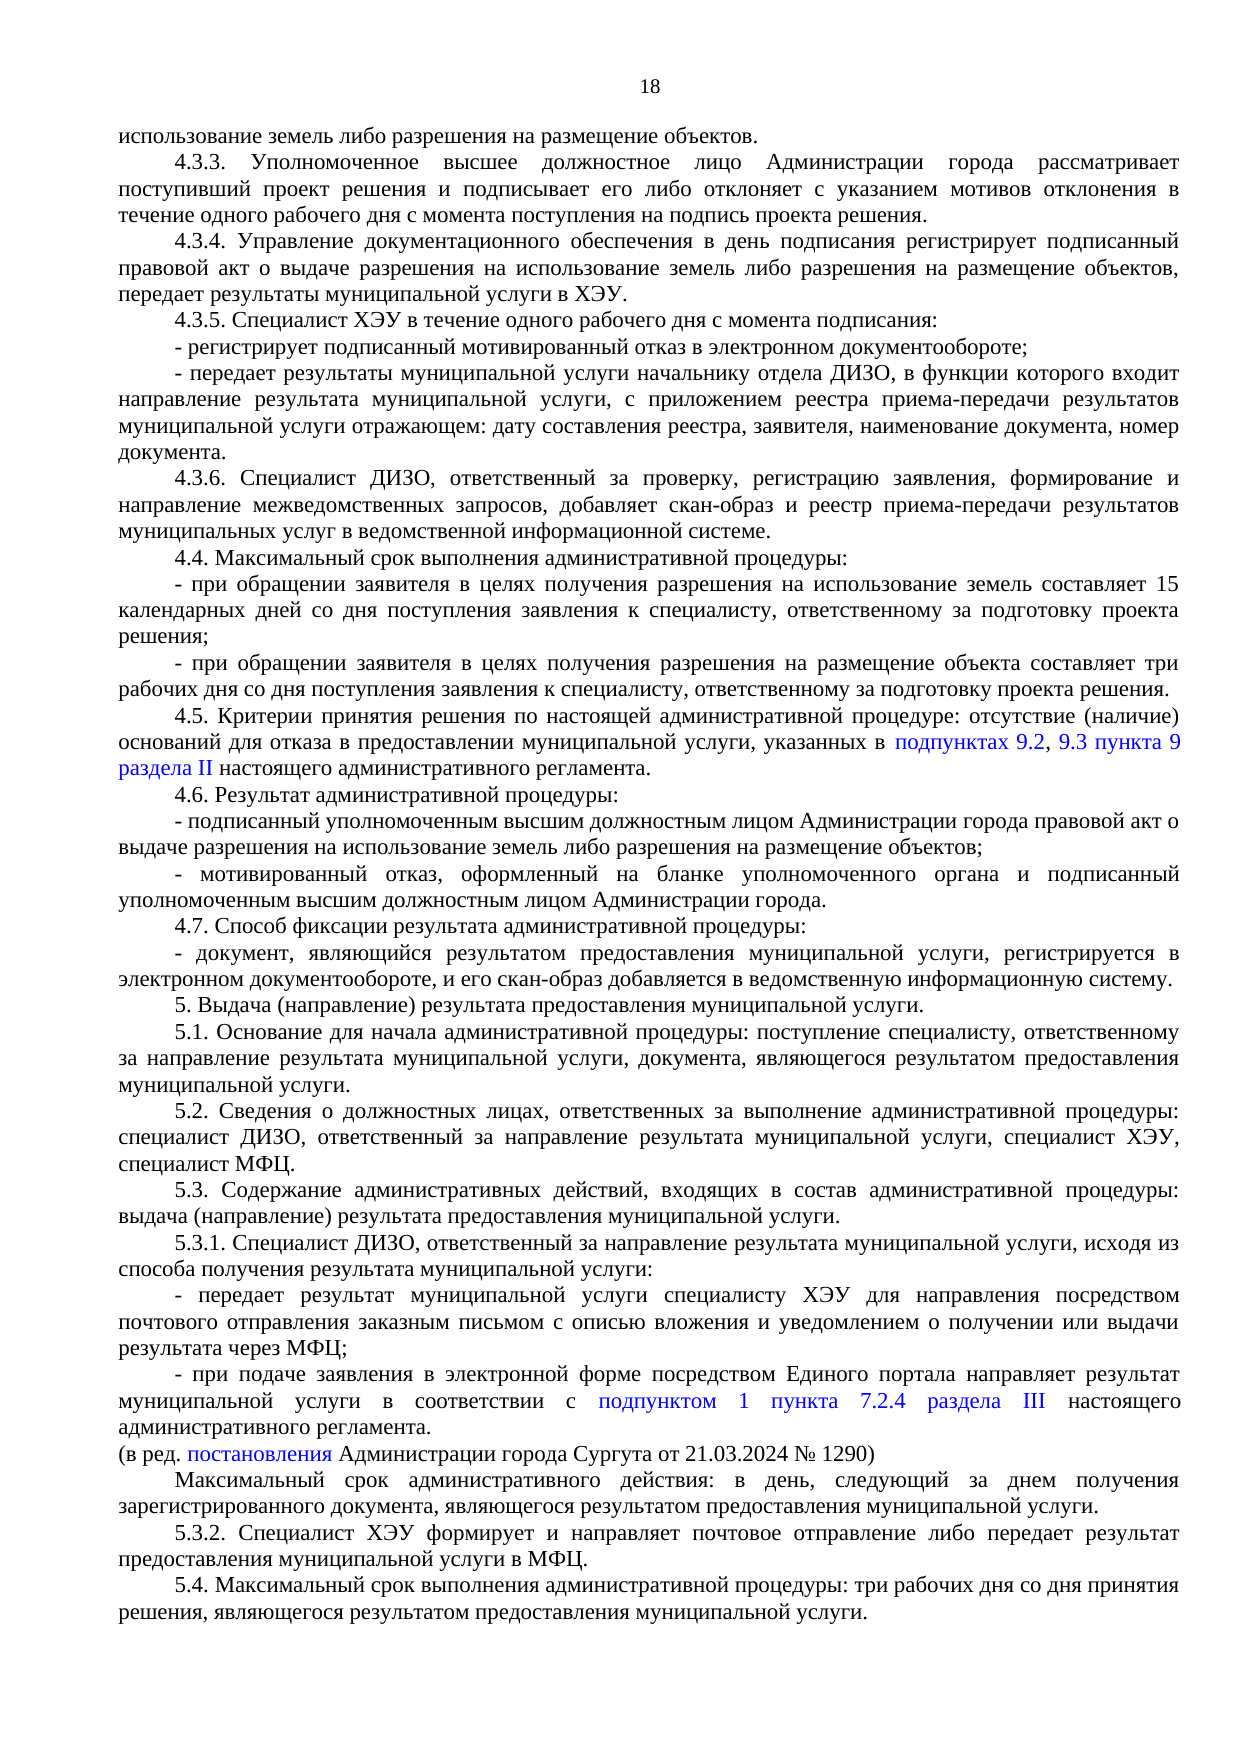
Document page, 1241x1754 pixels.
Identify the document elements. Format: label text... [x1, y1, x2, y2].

text - мотивированный отказ, оформленный на бланке уполномоченного органа и подписанный уполномоченным высшим должностным лицом Администрации города. [118, 860, 1181, 912]
text - регистрирует подписанный мотивированный отказ в электронном документообороте; [118, 333, 1181, 359]
text 5.3.2. Специалист ХЭУ формирует и направляет почтовое отправление либо передает результат предоставления муниципальной услуги в МФЦ. [118, 1519, 1181, 1571]
text 5.3.1. Специалист ДИЗО, ответственный за направление результата муниципальной услуги, исходя из способа получения результата муниципальной услуги: [118, 1229, 1181, 1281]
text 4.5. Критерии принятия решения по настоящей административной процедуре: отсутствие (наличие) оснований для отказа в предоставлении муниципальной услуги, указанных в подпунктах 9.2, 9.3 пункта 9 раздела II настоящего административного регламента. [118, 702, 1181, 781]
text - передает результат муниципальной услуги специалисту ХЭУ для направления посредством почтового отправления заказным письмом с описью вложения и уведомлением о получении или выдачи результата через МФЦ; [118, 1281, 1181, 1361]
text 5.3. Содержание административных действий, входящих в состав административной процедуры: выдача (направление) результата предоставления муниципальной услуги. [118, 1176, 1181, 1229]
text 4.6. Результат административной процедуры: [118, 781, 1181, 807]
text - документ, являющийся результатом предоставления муниципальной услуги, регистрируется в электронном документообороте, и его скан-образ добавляется в ведомственную информационную систему. [118, 939, 1181, 992]
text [118, 122, 1181, 148]
text 5.1. Основание для начала административной процедуры: поступление специалисту, ответственному за направление результата муниципальной услуги, документа, являющегося результатом предоставления муниципальной услуги. [118, 1018, 1181, 1097]
text 4.3.5. Специалист ХЭУ в течение одного рабочего дня с момента подписания: [118, 306, 1181, 333]
text 4.4. Максимальный срок выполнения административной процедуры: [118, 543, 1181, 570]
text 4.7. Способ фиксации результата административной процедуры: [118, 912, 1181, 939]
text (в ред. постановления Администрации города Сургута от 21.03.2024 № 1290) [118, 1439, 1181, 1466]
text - подписанный уполномоченным высшим должностным лицом Администрации города правовой акт о выдаче разрешения на использование земель либо разрешения на размещение объектов; [118, 807, 1181, 860]
text - передает результаты муниципальной услуги начальнику отдела ДИЗО, в функции которого входит направление результата муниципальной услуги, с приложением реестра приема-передачи результатов муниципальной услуги отражающем: дату составления реестра, заявителя, наименование документа, номер документа. [118, 359, 1181, 464]
text 5.4. Максимальный срок выполнения административной процедуры: три рабочих дня со дня принятия решения, являющегося результатом предоставления муниципальной услуги. [118, 1571, 1181, 1624]
text 4.3.4. Управление документационного обеспечения в день подписания регистрирует подписанный правовой акт о выдаче разрешения на использование земель либо разрешения на размещение объектов, передает результаты муниципальной услуги в ХЭУ. [118, 227, 1181, 306]
text - при обращении заявителя в целях получения разрешения на использование земель составляет 15 календарных дней со дня поступления заявления к специалисту, ответственному за подготовку проекта решения; [118, 570, 1181, 649]
text - при подаче заявления в электронной форме посредством Единого портала направляет результат муниципальной услуги в соответствии с подпунктом 1 пункта 7.2.4 раздела III настоящего административного регламента. [118, 1361, 1181, 1439]
text 4.3.6. Специалист ДИЗО, ответственный за проверку, регистрацию заявления, формирование и направление межведомственных запросов, добавляет скан-образ и реестр приема-передачи результатов муниципальных услуг в ведомственной информационной системе. [118, 464, 1181, 543]
text 4.3.3. Уполномоченное высшее должностное лицо Администрации города рассматривает поступивший проект решения и подписывает его либо отклоняет с указанием мотивов отклонения в течение одного рабочего дня с момента поступления на подпись проекта решения. [118, 148, 1181, 227]
text - при обращении заявителя в целях получения разрешения на размещение объекта составляет три рабочих дня со дня поступления заявления к специалисту, ответственному за подготовку проекта решения. [118, 649, 1181, 702]
text 5. Выдача (направление) результата предоставления муниципальной услуги. [118, 992, 1181, 1018]
text Максимальный срок административного действия: в день, следующий за днем получения зарегистрированного документа, являющегося результатом предоставления муниципальной услуги. [118, 1466, 1181, 1519]
text 5.2. Сведения о должностных лицах, ответственных за выполнение административной процедуры: специалист ДИЗО, ответственный за направление результата муниципальной услуги, специалист ХЭУ, специалист МФЦ. [118, 1097, 1181, 1176]
